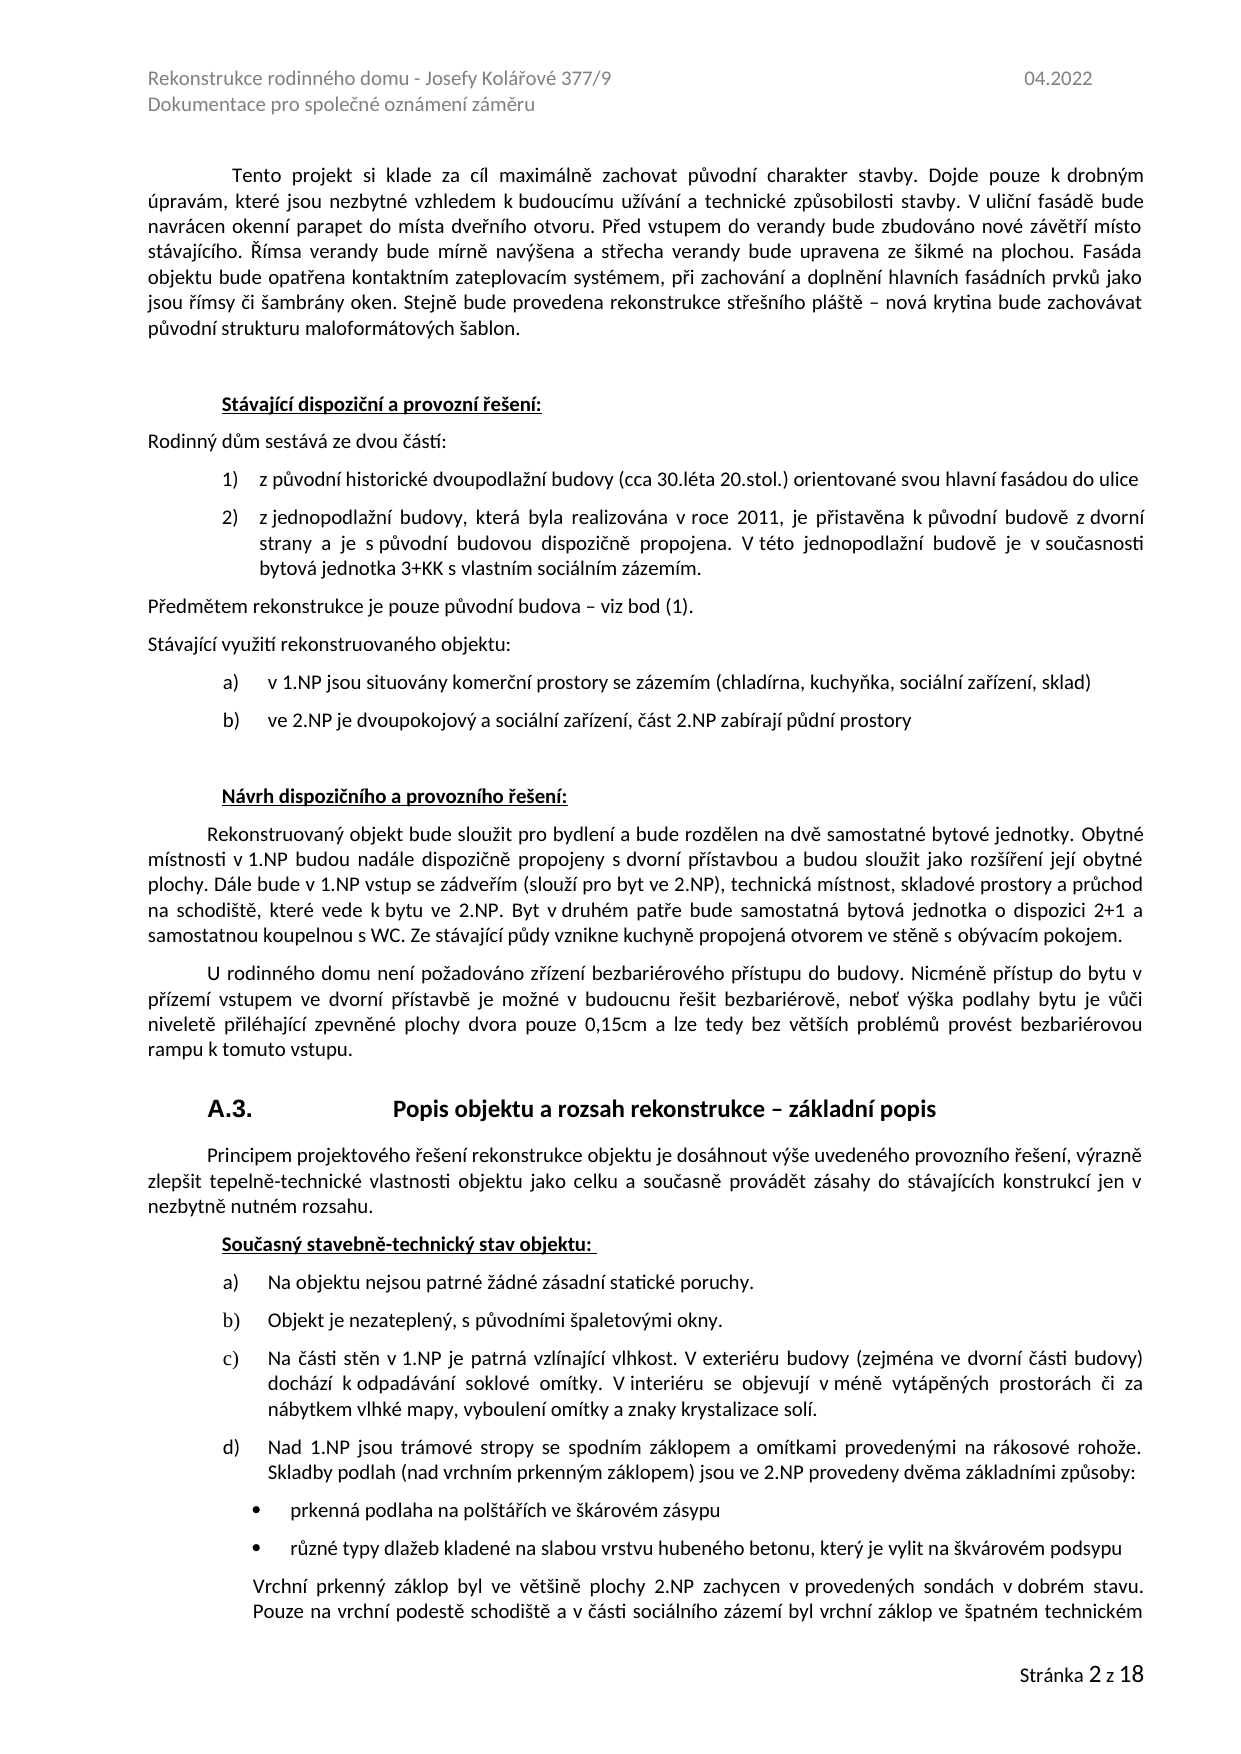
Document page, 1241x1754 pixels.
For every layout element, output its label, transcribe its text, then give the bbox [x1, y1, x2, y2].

text Návrh dispozičního a provozního řešení: [148, 783, 1144, 808]
list Na objektu nejsou patrné žádné zásadní statické poruchy. [223, 1269, 1144, 1295]
list z původní historické dvoupodlažní budovy (cca 30.léta 20.stol.) orientované svou hlavní fasádou do ulice [222, 467, 1144, 492]
text U rodinného domu není požadováno zřízení bezbariérového přístupu do budovy. Nicméně přístup do bytu v přízemí vstupem ve dvorní přístavbě je možné v budoucnu řešit bezbariérově, neboť výška podlahy bytu je vůči niveletě přiléhající zpevněné plochy dvora pouze 0,15cm a lze tedy bez větších problémů provést bezbariérovou rampu k tomuto vstupu. [148, 960, 1144, 1062]
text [253, 1573, 1144, 1624]
text Současný stavebně-technický stav objektu: [148, 1231, 1144, 1257]
list Nad 1.NP jsou trámové stropy se spodním záklopem a omítkami provedenými na rákosové rohože. Skladby podlah (nad vrchním prkenným záklopem) jsou ve 2.NP provedeny dvěma základními způsoby: [223, 1434, 1144, 1485]
list Objekt je nezateplený, s původními špaletovými okny. [223, 1307, 1144, 1333]
subtitle Popis objektu a rozsah rekonstrukce – základní popis [148, 1093, 1144, 1124]
text Stávající využití rekonstruovaného objektu: [148, 631, 1144, 657]
list různé typy dlažeb kladené na slabou vrstvu hubeného betonu, který je vylit na škvárovém podsypu [253, 1535, 1144, 1561]
text Rekonstruovaný objekt bude sloužit pro bydlení a bude rozdělen na dvě samostatné bytové jednotky. Obytné místnosti v 1.NP budou nadále dispozičně propojeny s dvorní přístavbou a budou sloužit jako rozšíření její obytné plochy. Dále bude v 1.NP vstup se zádveřím (slouží pro byt ve 2.NP), technická místnost, skladové prostory a průchod na schodiště, které vede k bytu ve 2.NP. Byt v druhém patře bude samostatná bytová jednotka o dispozici 2+1 a samostatnou koupelnou s WC. Ze stávající půdy vznikne kuchyně propojená otvorem ve stěně s obývacím pokojem. [148, 821, 1144, 948]
text Předmětem rekonstrukce je pouze původní budova – viz bod (1). [148, 593, 1144, 619]
list ve 2.NP je dvoupokojový a sociální zařízení, část 2.NP zabírají půdní prostory [223, 707, 1144, 732]
list z jednopodlažní budovy, která byla realizována v roce 2011, je přistavěna k původní budově z dvorní strany a je s původní budovou dispozičně propojena. V této jednopodlažní budově je v současnosti bytová jednotka 3+KK s vlastním sociálním zázemím. [222, 504, 1144, 581]
list prkenná podlaha na polštářích ve škárovém zásypu [253, 1497, 1144, 1523]
text Principem projektového řešení rekonstrukce objektu je dosáhnout výše uvedeného provozního řešení, výrazně zlepšit tepelně-technické vlastnosti objektu jako celku a současně provádět zásahy do stávajících konstrukcí jen v nezbytně nutném rozsahu. [148, 1143, 1144, 1219]
list Na části stěn v 1.NP je patrná vzlínající vlhkost. V exteriéru budovy (zejména ve dvorní části budovy) dochází k odpadávání soklové omítky. V interiéru se objevují v méně vytápěných prostorách či za nábytkem vlhké mapy, vyboulení omítky a znaky krystalizace solí. [223, 1345, 1144, 1421]
text Stávající dispoziční a provozní řešení: [148, 391, 1144, 416]
text Tento projekt si klade za cíl maximálně zachovat původní charakter stavby. Dojde pouze k drobným úpravám, které jsou nezbytné vzhledem k budoucímu užívání a technické způsobilosti stavby. V uliční fasádě bude navrácen okenní parapet do místa dveřního otvoru. Před vstupem do verandy bude zbudováno nové závětří místo stávajícího. Římsa verandy bude mírně navýšena a střecha verandy bude upravena ze šikmé na plochou. Fasáda objektu bude opatřena kontaktním zateplovacím systémem, při zachování a doplnění hlavních fasádních prvků jako jsou římsy či šambrány oken. Stejně bude provedena rekonstrukce střešního pláště – nová krytina bude zachovávat původní strukturu maloformátových šablon. [148, 162, 1144, 340]
list v 1.NP jsou situovány komerční prostory se zázemím (chladírna, kuchyňka, sociální zařízení, sklad) [223, 669, 1144, 694]
text Rodinný dům sestává ze dvou částí: [148, 429, 1144, 454]
